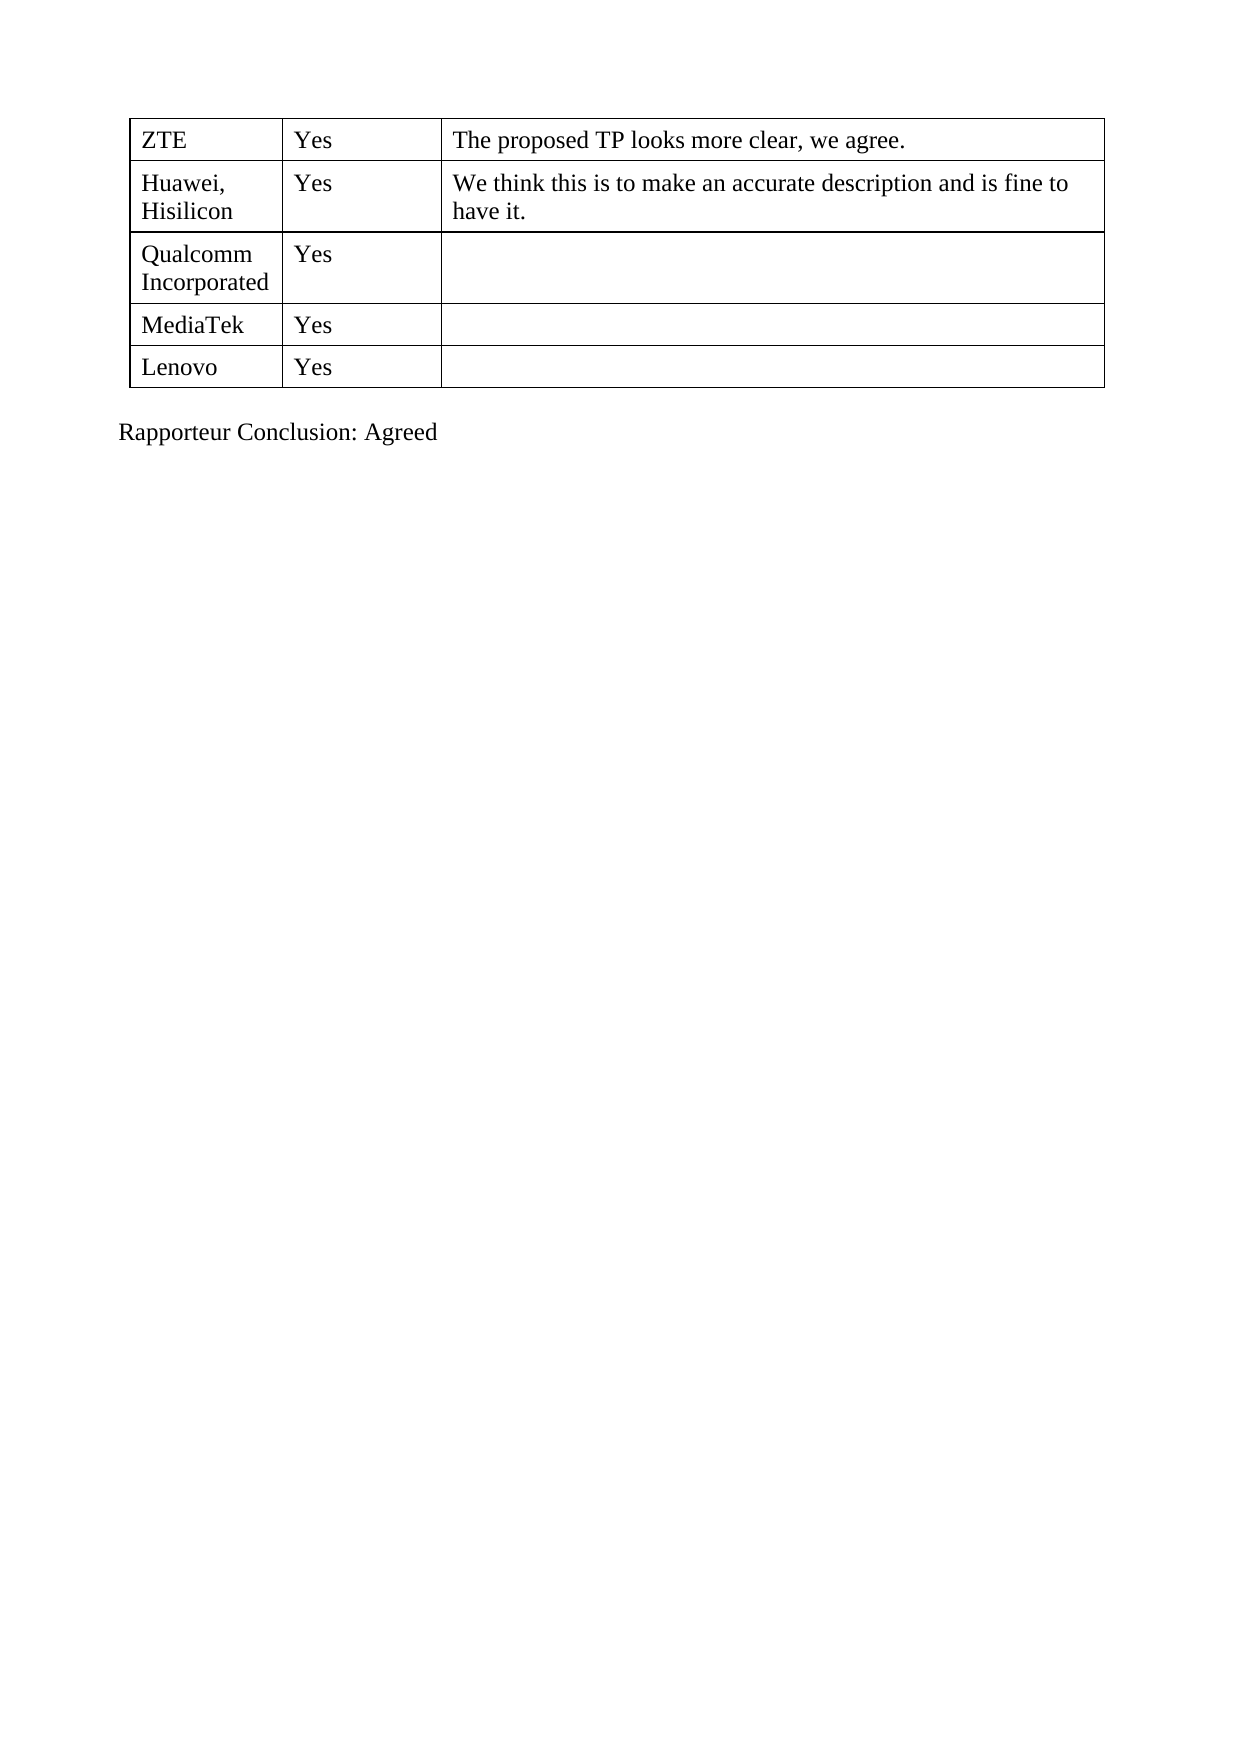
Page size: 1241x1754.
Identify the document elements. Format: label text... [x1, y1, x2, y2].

table_cell MediaTek [131, 304, 282, 345]
table_cell We think this is to make an accurate description and is fine to have it. [442, 161, 1104, 231]
table_cell Yes [283, 304, 441, 345]
table_cell Yes [283, 161, 441, 231]
table_cell Lenovo [131, 346, 282, 387]
table_cell Qualcomm Incorporated [131, 233, 282, 302]
table_cell Yes [283, 346, 441, 387]
table_cell [442, 233, 1104, 302]
table_cell Yes [283, 233, 441, 302]
table_cell The proposed TP looks more clear, we agree. [442, 119, 1104, 160]
text Rapporteur Conclusion: Agreed [118, 417, 1122, 446]
table_cell [442, 346, 1104, 387]
table_cell Huawei, Hisilicon [131, 161, 282, 231]
table_cell ZTE [131, 119, 282, 160]
table_cell Yes [283, 119, 441, 160]
table_cell [442, 304, 1104, 345]
